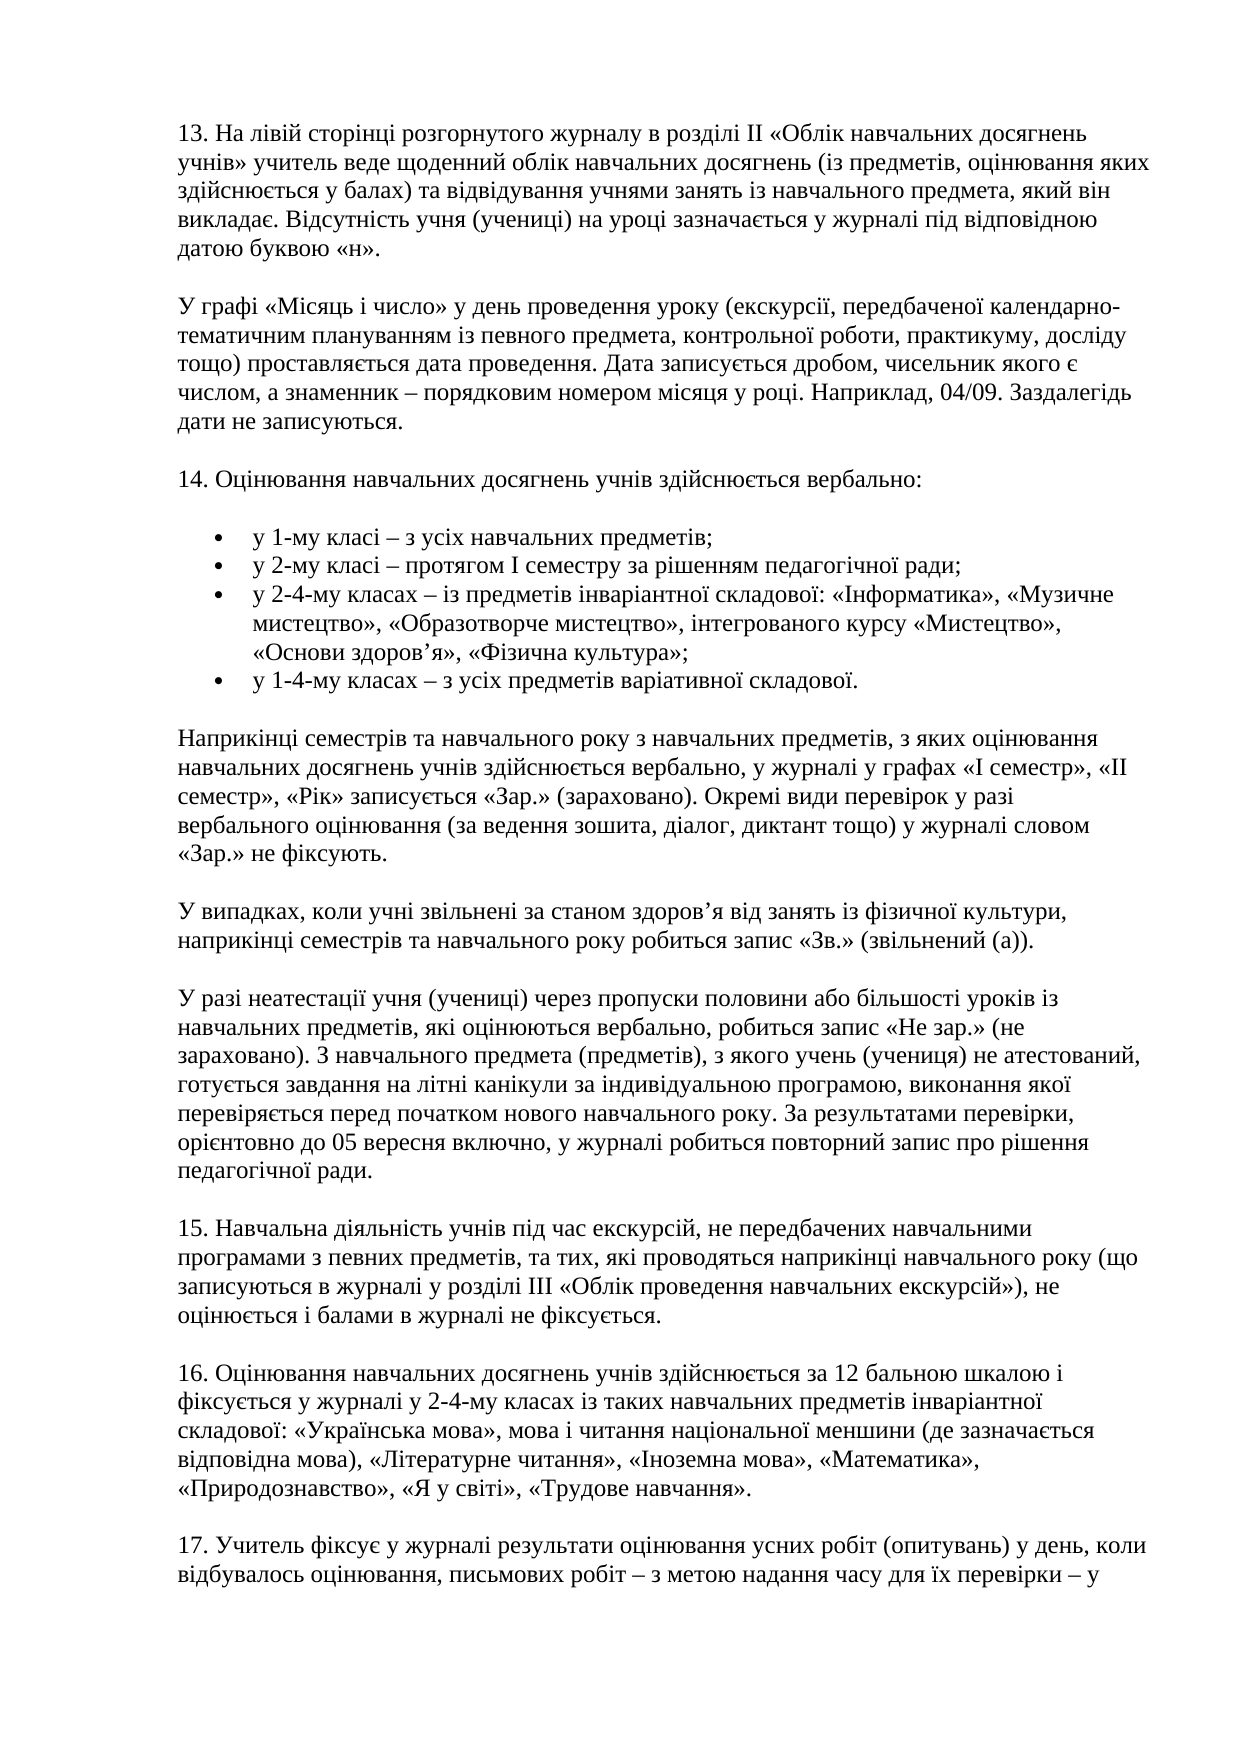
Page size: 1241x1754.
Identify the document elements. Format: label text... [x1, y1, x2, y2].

text 13. На лівій сторінці розгорнутого журналу в розділі ІІ «Облік навчальних досягнень учнів» учитель веде щоденний облік навчальних досягнень (із предметів, оцінювання яких здійснюється у балах) та відвідування учнями занять із навчального предмета, який він викладає. Відсутність учня (учениці) на уроці зазначається у журналі під відповідною датою буквою «н». [177, 118, 1152, 262]
list у 1-му класі – з усіх навчальних предметів; [215, 522, 1152, 551]
text Наприкінці семестрів та навчального року з навчальних предметів, з яких оцінювання навчальних досягнень учнів здійснюється вербально, у журналі у графах «І семестр», «ІІ семестр», «Рік» записується «Зар.» (зараховано). Окремі види перевірок у разі вербального оцінювання (за ведення зошита, діалог, диктант тощо) у журналі словом «Зар.» не фіксують. [177, 723, 1152, 867]
text 14. Оцінювання навчальних досягнень учнів здійснюється вербально: [177, 464, 1152, 493]
list у 2-му класі – протягом І семестру за рішенням педагогічної ради; [215, 551, 1152, 579]
text У разі неатестації учня (учениці) через пропуски половини або більшості уроків із навчальних предметів, які оцінюються вербально, робиться запис «Не зар.» (не зараховано). З навчального предмета (предметів), з якого учень (учениця) не атестований, готується завдання на літні канікули за індивідуальною програмою, виконання якої перевіряється перед початком нового навчального року. За результатами перевірки, орієнтовно до 05 вересня включно, у журналі робиться повторний запис про рішення педагогічної ради. [177, 983, 1152, 1184]
text 16. Оцінювання навчальних досягнень учнів здійснюється за 12 бальною шкалою і фіксується у журналі у 2-4-му класах із таких навчальних предметів інваріантної складової: «Українська мова», мова і читання національної меншини (де зазначається відповідна мова), «Літературне читання», «Іноземна мова», «Математика», «Природознавство», «Я у світі», «Трудове навчання». [177, 1358, 1152, 1501]
text У випадках, коли учні звільнені за станом здоров’я від занять із фізичної культури, наприкінці семестрів та навчального року робиться запис «Зв.» (звільнений (а)). [177, 896, 1152, 954]
text 15. Навчальна діяльність учнів під час екскурсій, не передбачених навчальними програмами з певних предметів, та тих, які проводяться наприкінці навчального року (що записуються в журналі у розділі ІІІ «Облік проведення навчальних екскурсій»), не оцінюється і балами в журналі не фіксується. [177, 1213, 1152, 1328]
list у 2-4-му класах – із предметів інваріантної складової: «Інформатика», «Музичне мистецтво», «Образотворче мистецтво», інтегрованого курсу «Мистецтво», «Основи здоров’я», «Фізична культура»; [215, 579, 1152, 666]
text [177, 1531, 1152, 1588]
text У графі «Місяць і число» у день проведення уроку (екскурсії, передбаченої календарно-тематичним плануванням із певного предмета, контрольної роботи, практикуму, досліду тощо) проставляється дата проведення. Дата записується дробом, чисельник якого є числом, а знаменник – порядковим номером місяця у році. Наприклад, 04/09. Заздалегідь дати не записуються. [177, 291, 1152, 435]
list у 1-4-му класах – з усіх предметів варіативної складової. [215, 666, 1152, 694]
